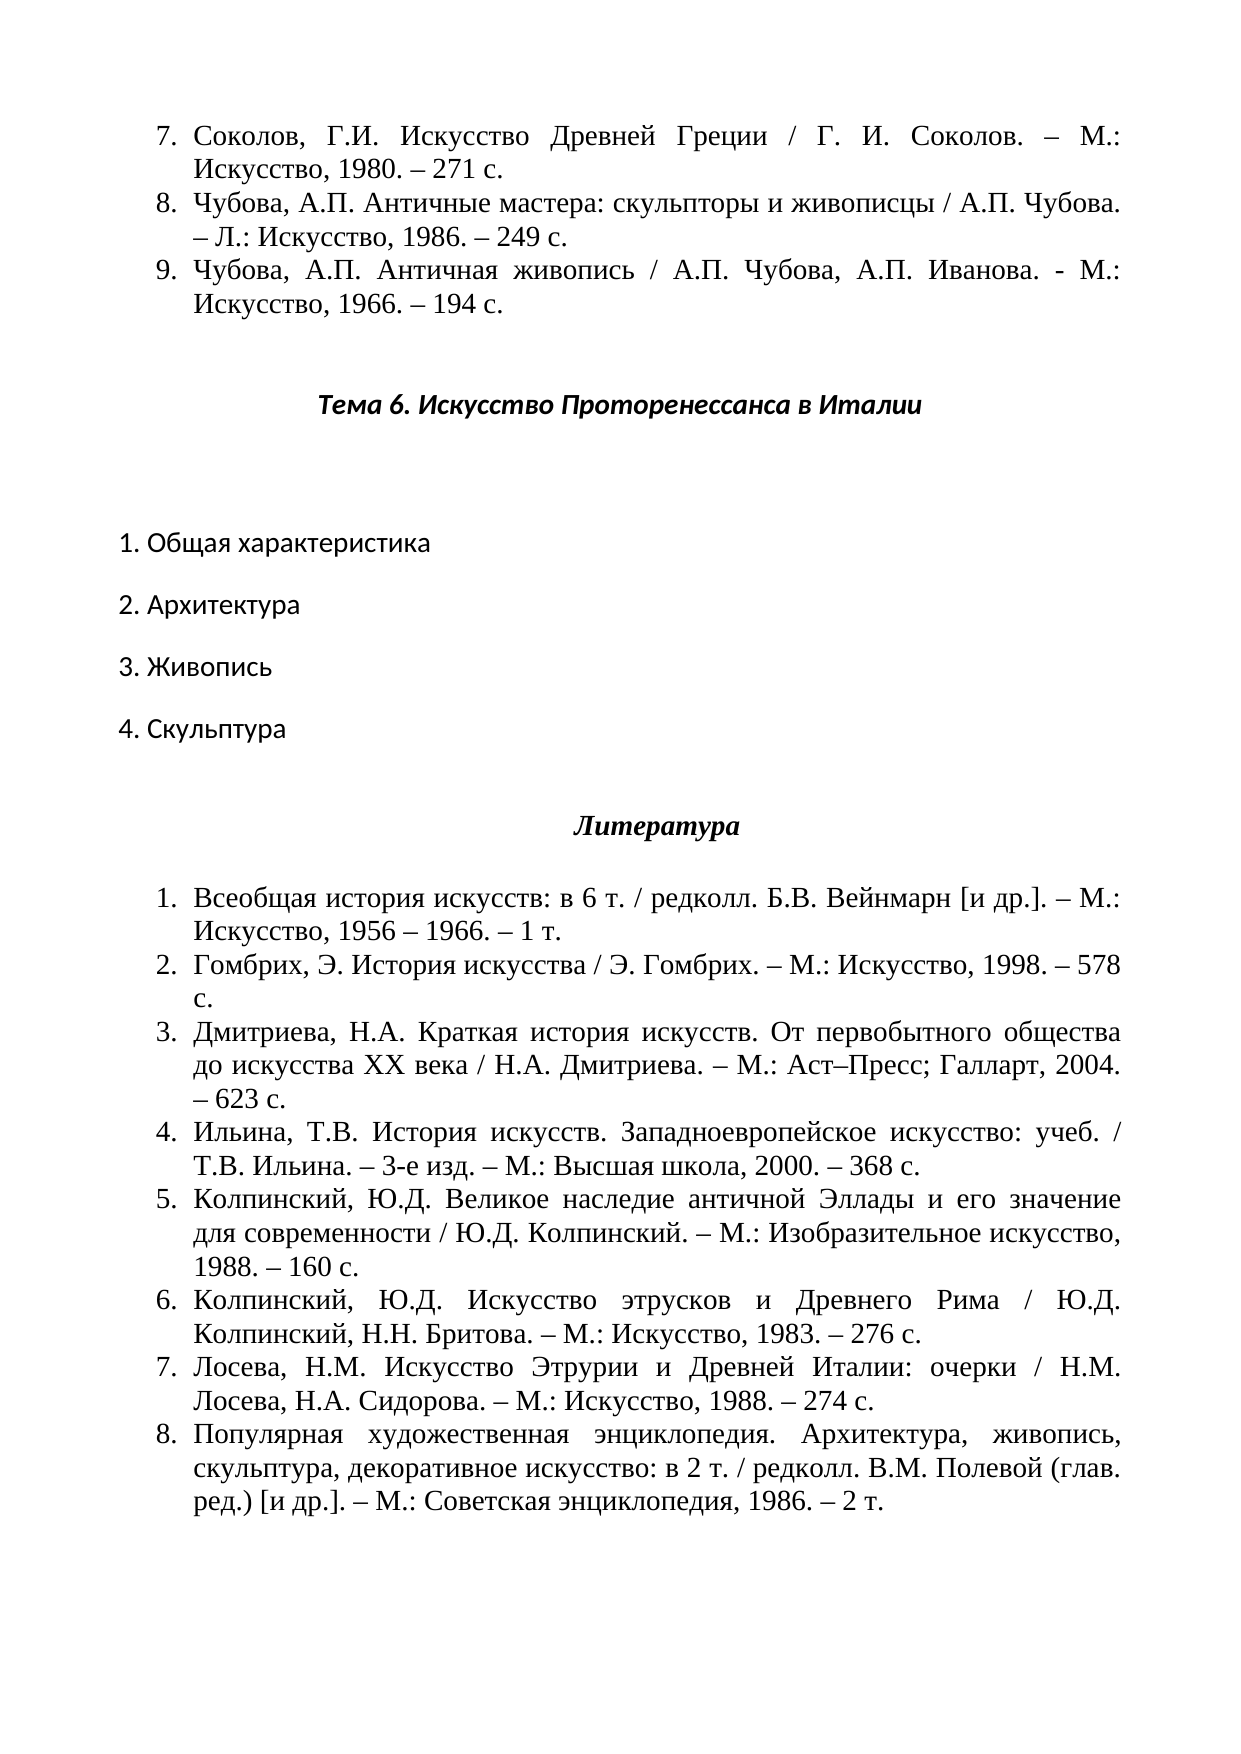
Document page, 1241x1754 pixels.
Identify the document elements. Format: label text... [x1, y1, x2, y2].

list Гомбрих, Э. История искусства / Э. Гомбрих. – М.: Искусство, 1998. – 578 с. [156, 947, 1122, 1014]
list Соколов, Г.И. Искусство Древней Греции / Г. И. Соколов. – М.: Искусство, 1980. – 271 с. [156, 118, 1122, 185]
text 1. Общая характеристика [118, 524, 1122, 560]
list Колпинский, Ю.Д. Великое наследие античной Эллады и его значение для современности / Ю.Д. Колпинский. – М.: Изобразительное искусство, 1988. – 160 с. [156, 1182, 1122, 1282]
list Чубова, А.П. Античные мастера: скульпторы и живописцы / А.П. Чубова. – Л.: Искусство, 1986. – 249 с. [156, 185, 1122, 252]
text 3. Живопись [118, 648, 1122, 684]
list Популярная художественная энциклопедия. Архитектура, живопись, скульптура, декоративное искусство: в 2 т. / редколл. В.М. Полевой (глав. ред.) [и др.]. – М.: Советская энциклопедия, 1986. – 2 т. [156, 1416, 1122, 1517]
text 4. Скульптура [118, 710, 1122, 745]
list Ильина, Т.В. История искусств. Западноевропейское искусство: учеб. / Т.В. Ильина. – 3-е изд. – М.: Высшая школа, 2000. – 368 с. [156, 1114, 1122, 1182]
text Литература [118, 808, 1122, 841]
list Чубова, А.П. Античная живопись / А.П. Чубова, А.П. Иванова. - М.: Искусство, 1966. – 194 с. [156, 252, 1122, 319]
text 2. Архитектура [118, 586, 1122, 622]
list Дмитриева, Н.А. Краткая история искусств. От первобытного общества до искусства XX века / Н.А. Дмитриева. – М.: Аст–Пресс; Галларт, 2004. – 623 с. [156, 1014, 1122, 1114]
text Тема 6. Искусство Проторенессанса в Италии [118, 386, 1122, 422]
list Колпинский, Ю.Д. Искусство этрусков и Древнего Рима / Ю.Д. Колпинский, Н.Н. Бритова. – М.: Искусство, 1983. – 276 с. [156, 1282, 1122, 1349]
list Лосева, Н.М. Искусство Этрурии и Древней Италии: очерки / Н.М. Лосева, Н.А. Сидорова. – М.: Искусство, 1988. – 274 с. [156, 1349, 1122, 1416]
list Всеобщая история искусств: в 6 т. / редколл. Б.В. Вейнмарн [и др.]. – М.: Искусство, 1956 – 1966. – 1 т. [156, 880, 1122, 947]
